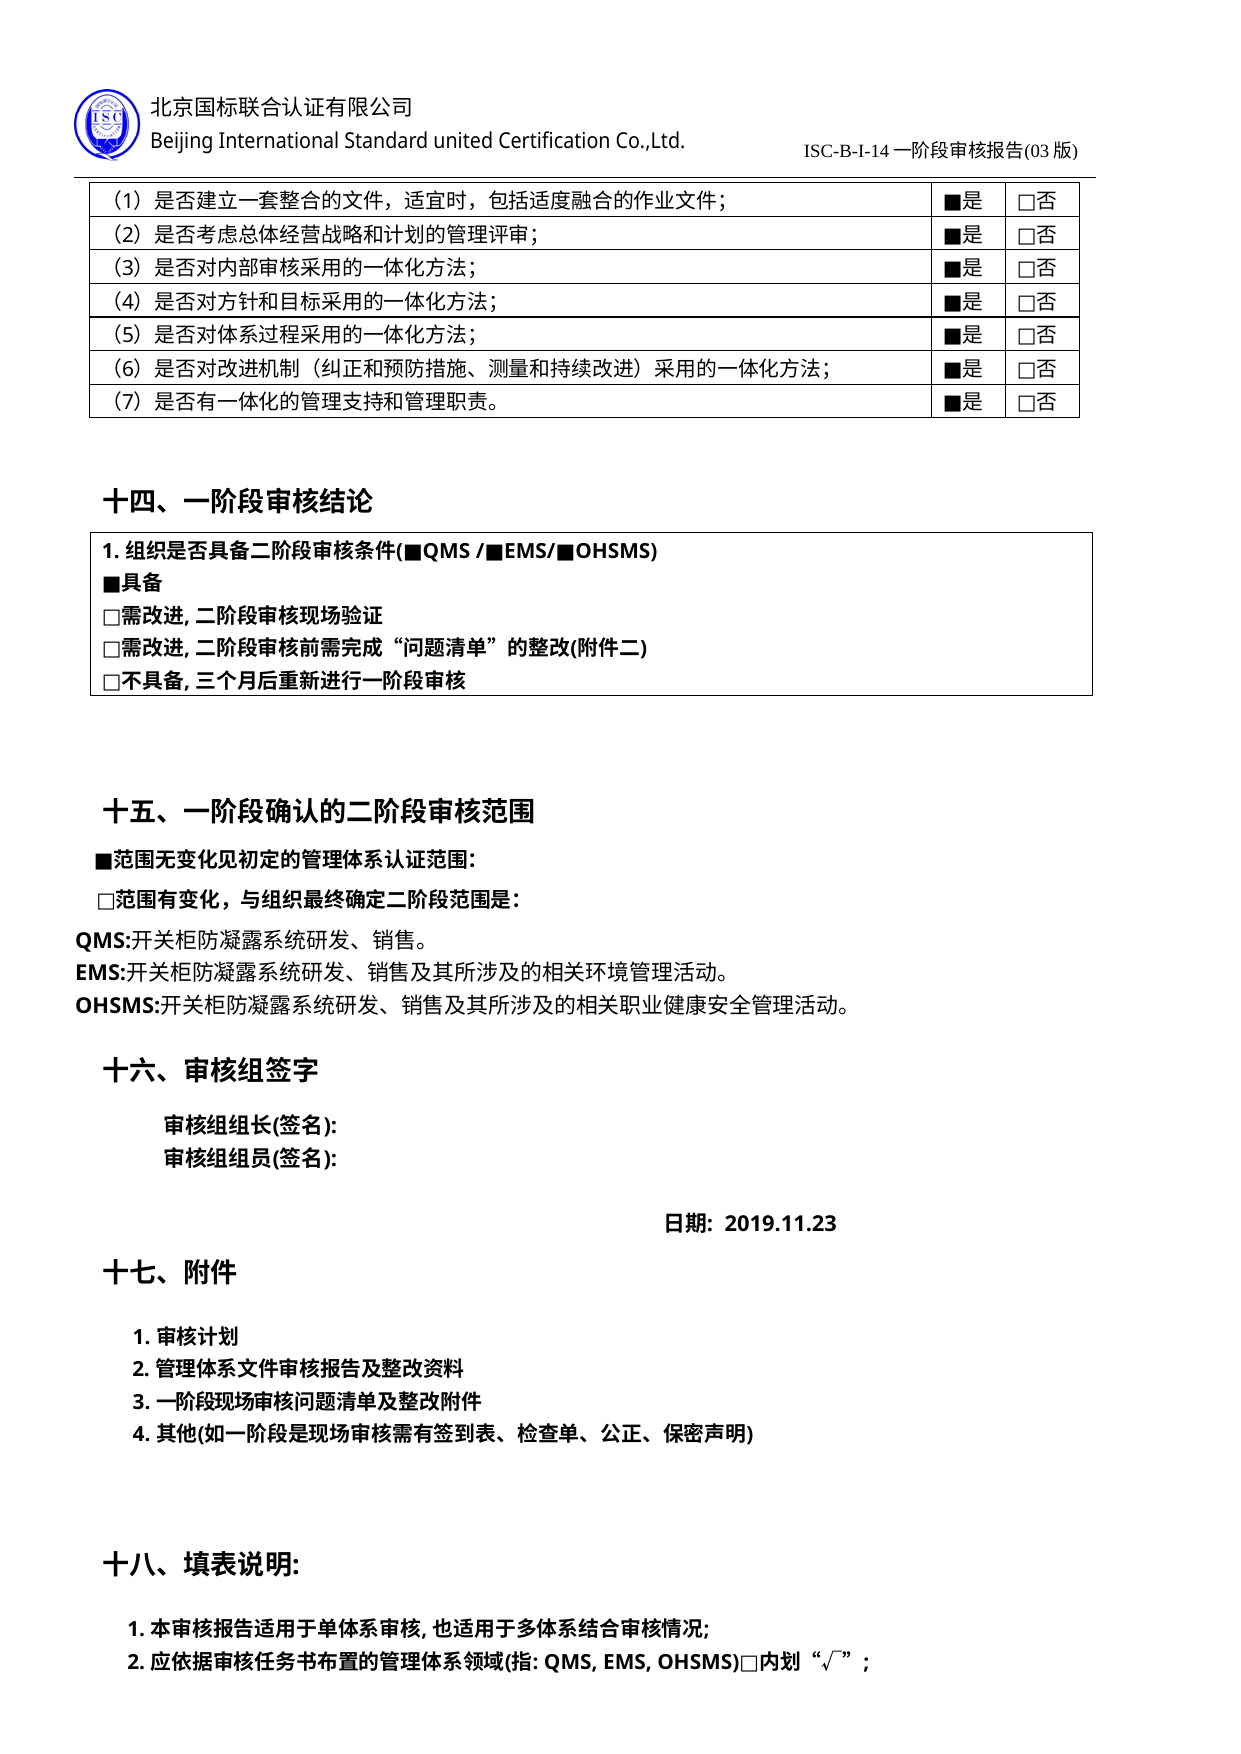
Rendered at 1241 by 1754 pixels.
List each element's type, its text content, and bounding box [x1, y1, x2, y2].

text QMS:开关柜防凝露系统研发、销售。 [75, 923, 1107, 955]
table_cell （2）是否考虑总体经营战略和计划的管理评审； [90, 217, 931, 249]
table_cell ■是 [932, 183, 1005, 216]
text 2. 管理体系文件审核报告及整改资料 [104, 1352, 1107, 1384]
text 十四、一阶段审核结论 [75, 467, 1107, 532]
table_cell □否 [1006, 351, 1079, 383]
table_cell ■是 [932, 217, 1005, 249]
text 1. 本审核报告适用于单体系审核, 也适用于多体系结合审核情况; [104, 1612, 1107, 1644]
text 十七、附件 [75, 1238, 1107, 1303]
table_cell □否 [1006, 284, 1079, 316]
text □范围有变化，与组织最终确定二阶段范围是： [75, 883, 1107, 915]
text ■范围无变化见初定的管理体系认证范围： [75, 843, 1107, 875]
table_cell （3）是否对内部审核采用的一体化方法； [90, 250, 931, 283]
text EMS:开关柜防凝露系统研发、销售及其所涉及的相关环境管理活动。 [75, 955, 1107, 988]
table_cell （5）是否对体系过程采用的一体化方法； [90, 318, 931, 350]
table_cell ■是 [932, 250, 1005, 283]
table_cell ■是 [932, 385, 1005, 417]
table_cell ■是 [932, 351, 1005, 383]
text 1. 审核计划 [104, 1319, 1107, 1352]
text 4. 其他(如一阶段是现场审核需有签到表、检查单、公正、保密声明) [104, 1417, 1107, 1449]
table_header 1. 组织是否具备二阶段审核条件(■QMS /■EMS/■OHSMS) ■具备 □需改进, 二阶段审核现场验证 □需改进, 二阶段审核前需完成“问题清单”的整改(附件二) □不具备, 三个月后重新进行一阶段审核 [91, 533, 1092, 695]
text 审核组组长(签名): [75, 1108, 1107, 1140]
table_cell □否 [1006, 318, 1079, 350]
text 3. 一阶段现场审核问题清单及整改附件 [104, 1384, 1107, 1417]
table_cell （6）是否对改进机制（纠正和预防措施、测量和持续改进）采用的一体化方法； [90, 351, 931, 383]
table_cell （7）是否有一体化的管理支持和管理职责。 [90, 385, 931, 417]
text 十八、填表说明: [75, 1530, 1107, 1595]
text 2. 应依据审核任务书布置的管理体系领域(指: QMS, EMS, OHSMS)□内划“√”; [104, 1644, 1107, 1677]
table_cell ■是 [932, 318, 1005, 350]
table_cell □否 [1006, 217, 1079, 249]
table_cell ■是 [932, 284, 1005, 316]
table_cell □否 [1006, 250, 1079, 283]
text 十五、一阶段确认的二阶段审核范围 [75, 778, 1107, 843]
table_cell （1）是否建立一套整合的文件，适宜时，包括适度融合的作业文件； [90, 183, 931, 216]
text 日期: 2019.11.23 [75, 1205, 1107, 1238]
table_cell □否 [1006, 183, 1079, 216]
text 十六、审核组签字 [75, 1036, 1107, 1101]
table_cell （4）是否对方针和目标采用的一体化方法； [90, 284, 931, 316]
text OHSMS:开关柜防凝露系统研发、销售及其所涉及的相关职业健康安全管理活动。 [75, 988, 1107, 1020]
text 审核组组员(签名): [75, 1140, 1107, 1173]
picture [74, 89, 143, 161]
table_cell □否 [1006, 385, 1079, 417]
